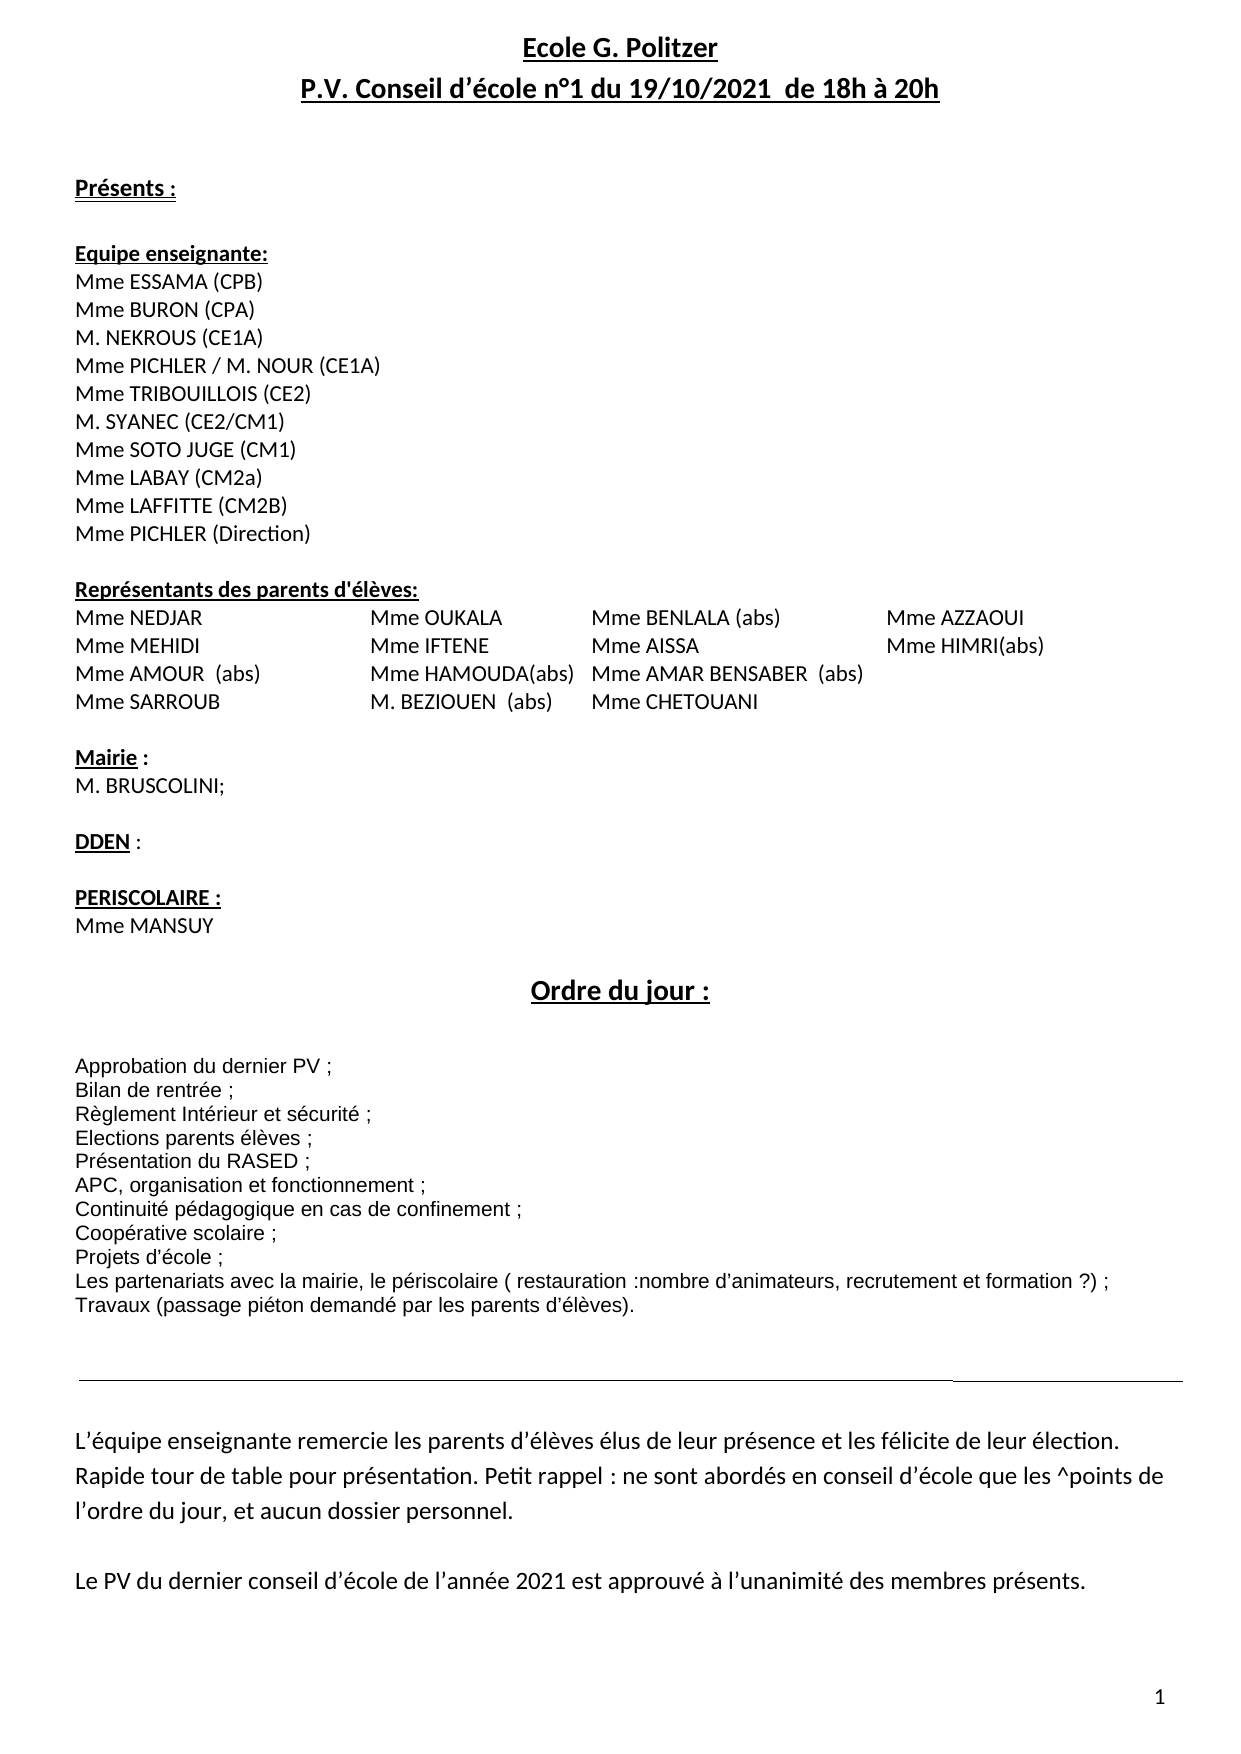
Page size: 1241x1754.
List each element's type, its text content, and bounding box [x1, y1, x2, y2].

text Règlement Intérieur et sécurité ; [75, 1101, 1165, 1125]
text Mme MEHIDI Mme IFTENE Mme AISSA Mme HIMRI(abs) [75, 631, 1165, 659]
text M. NEKROUS (CE1A) [75, 323, 1165, 351]
text M. SYANEC (CE2/CM1) [75, 407, 1165, 435]
text Mme BURON (CPA) [75, 295, 1165, 323]
text Approbation du dernier PV ; [75, 1053, 1165, 1077]
text Présents : [75, 172, 1165, 202]
text Elections parents élèves ; [75, 1125, 1165, 1149]
text Mme AMOUR (abs) Mme HAMOUDA(abs) Mme AMAR BENSABER (abs) [75, 659, 1165, 687]
text L’équipe enseignante remercie les parents d’élèves élus de leur présence et les félicite de leur élection. [75, 1425, 1165, 1456]
text M. BRUSCOLINI; [75, 771, 1165, 799]
text Bilan de rentrée ; [75, 1077, 1165, 1101]
text Rapide tour de table pour présentation. Petit rappel : ne sont abordés en conseil d’école que les ^points de l’ordre du jour, et aucun dossier personnel. [75, 1460, 1165, 1526]
text Mme LAFFITTE (CM2B) [75, 491, 1165, 519]
text Mme ESSAMA (CPB) [75, 267, 1165, 295]
text DDEN : [75, 827, 1165, 855]
text Mme NEDJAR Mme OUKALA Mme BENLALA (abs) Mme AZZAOUI [75, 603, 1165, 631]
text Mairie : [75, 743, 1165, 771]
text Le PV du dernier conseil d’école de l’année 2021 est approuvé à l’unanimité des membres présents. [75, 1565, 1165, 1596]
text Mme SARROUB M. BEZIOUEN (abs) Mme CHETOUANI [75, 687, 1165, 715]
text Coopérative scolaire ; [75, 1221, 1165, 1245]
text Mme LABAY (CM2a) [75, 463, 1165, 491]
text Travaux (passage piéton demandé par les parents d’élèves). [75, 1293, 1165, 1317]
text Présentation du RASED ; [75, 1149, 1165, 1173]
text Ordre du jour : [75, 972, 1165, 1007]
text Mme PICHLER / M. NOUR (CE1A) [75, 351, 1165, 379]
text Projets d’école ; [75, 1245, 1165, 1269]
text Mme MANSUY [75, 911, 1165, 939]
text Mme TRIBOUILLOIS (CE2) [75, 379, 1165, 407]
text Continuité pédagogique en cas de confinement ; [75, 1197, 1165, 1221]
text Représentants des parents d'élèves: [75, 575, 1165, 603]
text Mme SOTO JUGE (CM1) [75, 435, 1165, 463]
text Les partenariats avec la mairie, le périscolaire ( restauration :nombre d’animateurs, recrutement et formation ?) ; [75, 1269, 1165, 1293]
text Mme PICHLER (Direction) [75, 519, 1165, 547]
text Equipe enseignante: [75, 239, 1165, 267]
text PERISCOLAIRE : [75, 883, 1165, 911]
text APC, organisation et fonctionnement ; [75, 1173, 1165, 1197]
